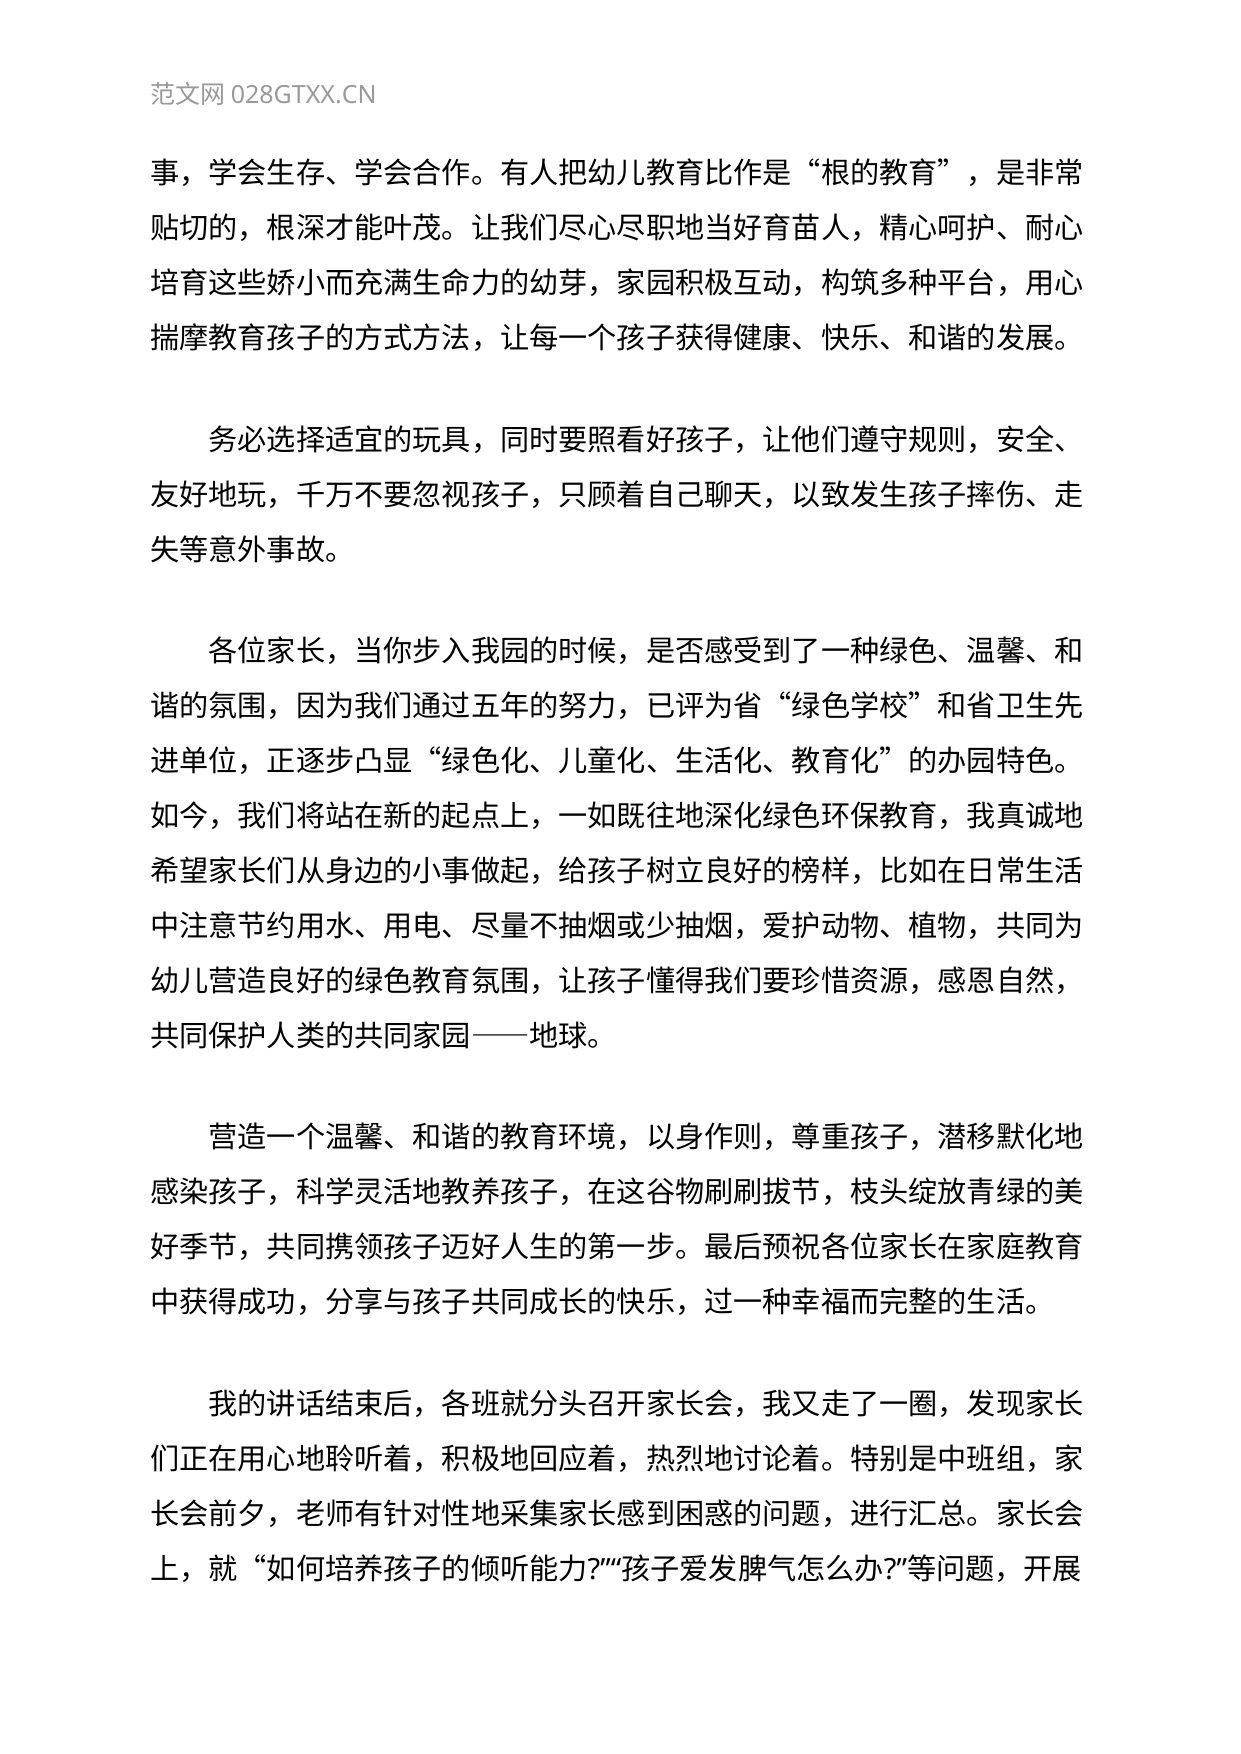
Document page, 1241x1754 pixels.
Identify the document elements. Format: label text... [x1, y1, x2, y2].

text 各位家长，当你步入我园的时候，是否感受到了一种绿色、温馨、和谐的氛围，因为我们通过五年的努力，已评为省“绿色学校”和省卫生先进单位，正逐步凸显“绿色化、儿童化、生活化、教育化”的办园特色。如今，我们将站在新的起点上，一如既往地深化绿色环保教育，我真诚地希望家长们从身边的小事做起，给孩子树立良好的榜样，比如在日常生活中注意节约用水、用电、尽量不抽烟或少抽烟，爱护动物、植物，共同为幼儿营造良好的绿色教育氛围，让孩子懂得我们要珍惜资源，感恩自然，共同保护人类的共同家园——地球。 [150, 628, 1090, 1054]
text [150, 1381, 1090, 1588]
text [150, 150, 1090, 357]
text 务必选择适宜的玩具，同时要照看好孩子，让他们遵守规则，安全、友好地玩，千万不要忽视孩子，只顾着自己聊天，以致发生孩子摔伤、走失等意外事故。 [150, 416, 1090, 568]
text 营造一个温馨、和谐的教育环境，以身作则，尊重孩子，潜移默化地感染孩子，科学灵活地教养孩子，在这谷物刷刷拔节，枝头绽放青绿的美好季节，共同携领孩子迈好人生的第一步。最后预祝各位家长在家庭教育中获得成功，分享与孩子共同成长的快乐，过一种幸福而完整的生活。 [150, 1114, 1090, 1321]
